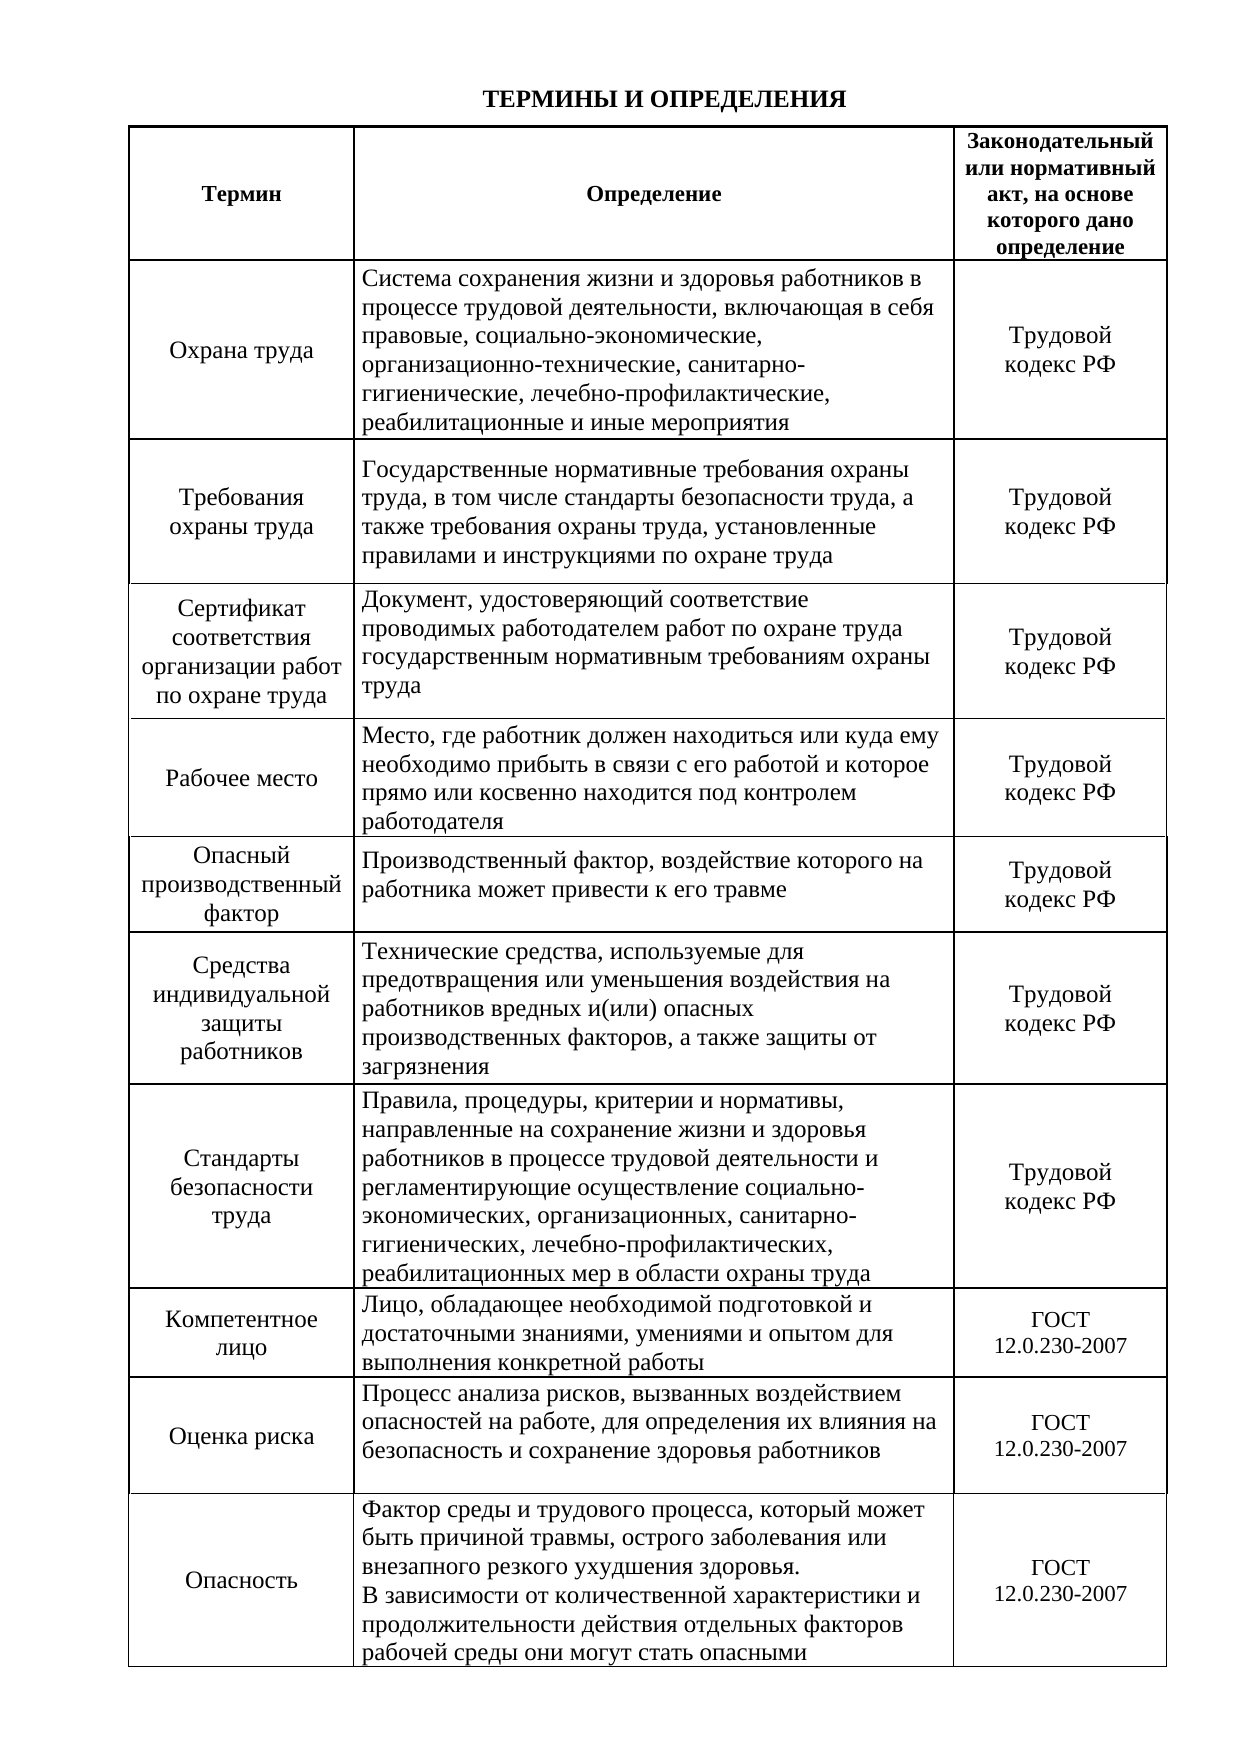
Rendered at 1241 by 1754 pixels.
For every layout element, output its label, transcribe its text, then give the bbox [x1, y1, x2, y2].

table_cell ГОСТ 12.0.230-2007 [954, 1493, 1166, 1666]
table_cell Трудовой кодекс РФ [955, 718, 1166, 836]
table_cell Опасность [129, 1494, 353, 1666]
table_cell Трудовой кодекс РФ [955, 933, 1166, 1083]
table_cell Производственный фактор, воздействие которого на работника может привести к его травме [355, 837, 953, 931]
table_cell Сертификат соответствия организации работ по охране труда [129, 584, 353, 718]
table_cell Документ, удостоверяющий соответствие проводимых работодателем работ по охране труда государственным нормативным требованиям охраны труда [355, 584, 953, 718]
table_cell Трудовой кодекс РФ [955, 1085, 1166, 1287]
table_cell Место, где работник должен находиться или куда ему необходимо прибыть в связи с его работой и которое прямо или косвенно находится под контролем работодателя [355, 719, 953, 836]
table_cell Средства индивидуальной защиты работников [130, 933, 353, 1083]
table_header Определение [355, 128, 953, 259]
table_cell Трудовой кодекс РФ [955, 836, 1166, 931]
table_cell ГОСТ 12.0.230-2007 [955, 1289, 1166, 1376]
table_cell ГОСТ 12.0.230-2007 [955, 1378, 1166, 1493]
table_cell Оценка риска [130, 1378, 353, 1493]
table_cell Охрана труда [130, 261, 353, 437]
table_cell Государственные нормативные требования охраны труда, в том числе стандарты безопасности труда, а также требования охраны труда, установленные правилами и инструкциями по охране труда [355, 440, 953, 583]
table_cell Трудовой кодекс РФ [955, 583, 1166, 718]
table_header Термин [130, 128, 353, 259]
table_cell Стандарты безопасности труда [130, 1085, 353, 1287]
table_cell Правила, процедуры, критерии и нормативы, направленные на сохранение жизни и здоровья работников в процессе трудовой деятельности и регламентирующие осуществление социально-экономических, организационных, санитарно-гигиенических, лечебно-профилактических, реабилитационных мер в области охраны труда [355, 1085, 953, 1287]
table_cell Рабочее место [129, 718, 353, 836]
table_cell Фактор среды и трудового процесса, который может быть причиной травмы, острого заболевания или внезапного резкого ухудшения здоровья. В зависимости от количественной характеристики и продолжительности действия отдельных факторов рабочей среды они могут стать опасными [354, 1494, 953, 1666]
table_cell Компетентное лицо [130, 1289, 353, 1376]
table_cell Лицо, обладающее необходимой подготовкой и достаточными знаниями, умениями и опытом для выполнения конкретной работы [355, 1289, 953, 1376]
table_header Законодательный или нормативный акт, на основе которого дано определение [955, 128, 1166, 259]
text ТЕРМИНЫ И ОПРЕДЕЛЕНИЯ [148, 84, 1152, 113]
table_cell Технические средства, используемые для предотвращения или уменьшения воздействия на работников вредных и(или) опасных производственных факторов, а также защиты от загрязнения [355, 933, 953, 1083]
table_cell Трудовой кодекс РФ [955, 440, 1166, 583]
table_cell Система сохранения жизни и здоровья работников в процессе трудовой деятельности, включающая в себя правовые, социально-экономические, организационно-технические, санитарно-гигиенические, лечебно-профилактические, реабилитационные и иные мероприятия [355, 261, 953, 437]
table_cell Опасный производственный фактор [130, 837, 353, 931]
table_cell Требования охраны труда [130, 440, 353, 583]
table_cell Процесс анализа рисков, вызванных воздействием опасностей на работе, для определения их влияния на безопасность и сохранение здоровья работников [355, 1378, 953, 1493]
table_cell Трудовой кодекс РФ [955, 261, 1166, 437]
